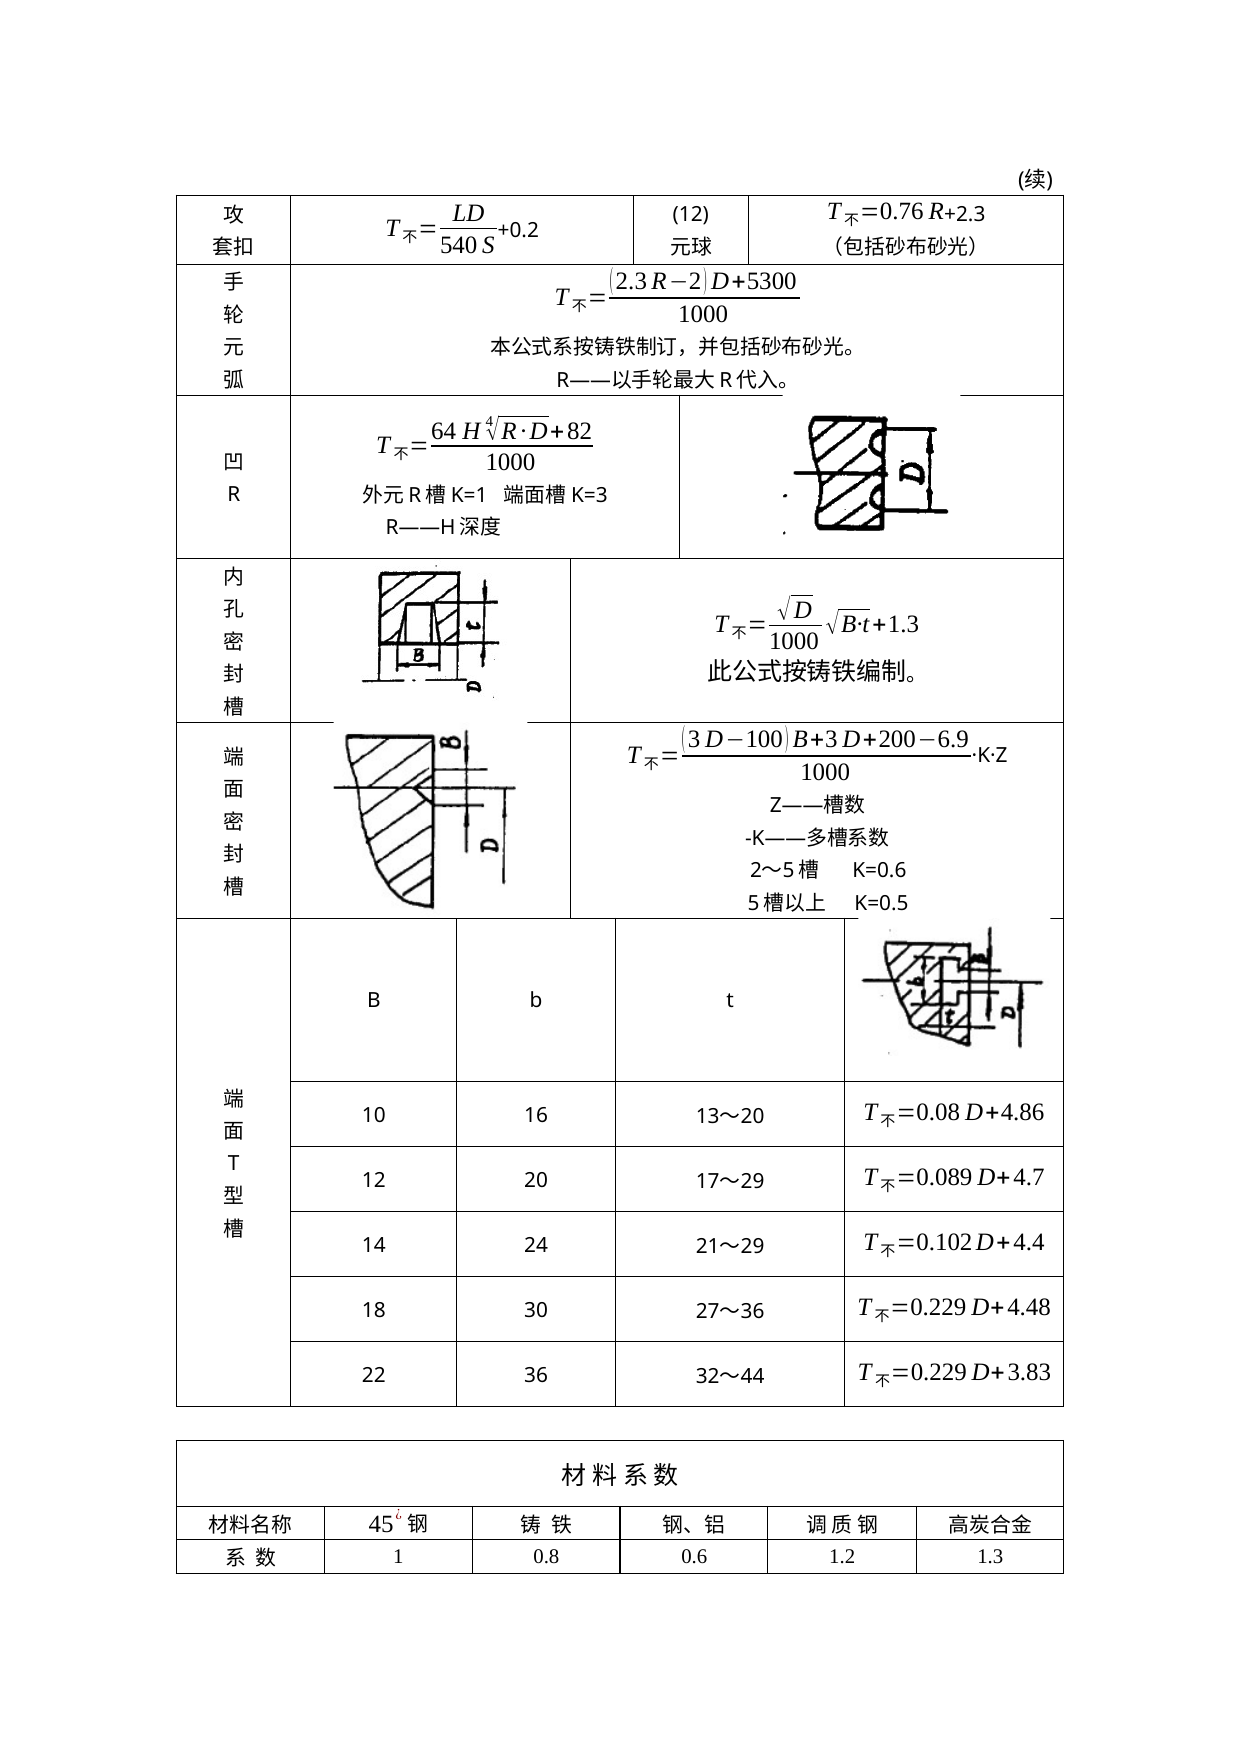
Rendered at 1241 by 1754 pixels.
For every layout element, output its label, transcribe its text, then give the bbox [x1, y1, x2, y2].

table_cell [291, 559, 570, 722]
picture [782, 395, 961, 542]
table_cell 17～29 [616, 1147, 844, 1211]
table_cell 外元R槽 K=1 端面槽 K=3 R——H深度 [291, 396, 679, 558]
table_cell 13～20 [616, 1082, 844, 1146]
table_cell [528, 723, 570, 918]
table_cell 12 [291, 1147, 456, 1211]
table_cell 14 [291, 1212, 456, 1276]
table_cell 0.6 [621, 1540, 767, 1573]
table_cell 钢、铝 [621, 1507, 767, 1539]
table_cell 凹 R [177, 396, 290, 558]
table_cell 32～44 [616, 1342, 844, 1406]
table_cell 20 [457, 1147, 615, 1211]
table_header 材 料 系 数 [177, 1441, 1063, 1506]
table_cell [845, 1277, 1063, 1341]
table_cell 内 孔 密 封 槽 [177, 559, 290, 722]
table_cell [845, 1342, 1063, 1406]
table_cell 高炭合金 [917, 1507, 1063, 1539]
table_cell t [616, 919, 844, 1081]
table_cell 18 [291, 1277, 456, 1341]
table_cell ·K·Z Z——槽数 -K——多槽系数 2～5槽 K=0.6 5槽以上 K=0.5 [571, 723, 1063, 918]
table_cell 调 质 钢 [768, 1507, 916, 1539]
table_cell [845, 1212, 1063, 1276]
table_cell 21～29 [616, 1212, 844, 1276]
table_header 攻 套扣 [177, 196, 290, 263]
table_cell 。 [571, 559, 1063, 722]
table_cell 铸 铁 [473, 1507, 619, 1539]
text (续) [187, 162, 1053, 194]
table_header +2.3 （包括砂布砂光） [749, 196, 1063, 263]
table_cell 24 [457, 1212, 615, 1276]
table_cell 手 轮 元 弧 [177, 265, 290, 394]
table_cell [845, 1147, 1063, 1211]
table_cell 22 [291, 1342, 456, 1406]
table_header (12) 元球 [634, 196, 748, 263]
table_cell 本公式系按铸铁制订，并包括砂布砂光。 R——以手轮最大R代入。 [291, 265, 1063, 394]
table_cell [291, 723, 333, 918]
table_cell 材料名称 [177, 1507, 324, 1539]
table_cell 1.2 [768, 1540, 916, 1573]
table_cell [845, 1082, 1063, 1146]
table_cell 钢 [325, 1507, 472, 1539]
table_cell 36 [457, 1342, 615, 1406]
picture [333, 722, 528, 918]
table_cell [845, 919, 1063, 1081]
table_cell 27～36 [616, 1277, 844, 1341]
picture [858, 918, 1051, 1056]
table_cell B [291, 919, 456, 1081]
table_cell b [457, 919, 615, 1081]
table_cell 0.8 [473, 1540, 619, 1573]
table_cell 10 [291, 1082, 456, 1146]
table_cell [680, 396, 1063, 558]
table_cell 1.3 [917, 1540, 1063, 1573]
table_cell 16 [457, 1082, 615, 1146]
picture [353, 559, 508, 701]
table_cell 30 [457, 1277, 615, 1341]
table_cell 端 面 密 封 槽 [177, 723, 290, 918]
table_cell 1 [325, 1540, 472, 1573]
table_header +0.2 [291, 196, 633, 263]
table_cell 系 数 [177, 1540, 324, 1573]
table_cell 端 面 T 型 槽 [177, 919, 290, 1406]
